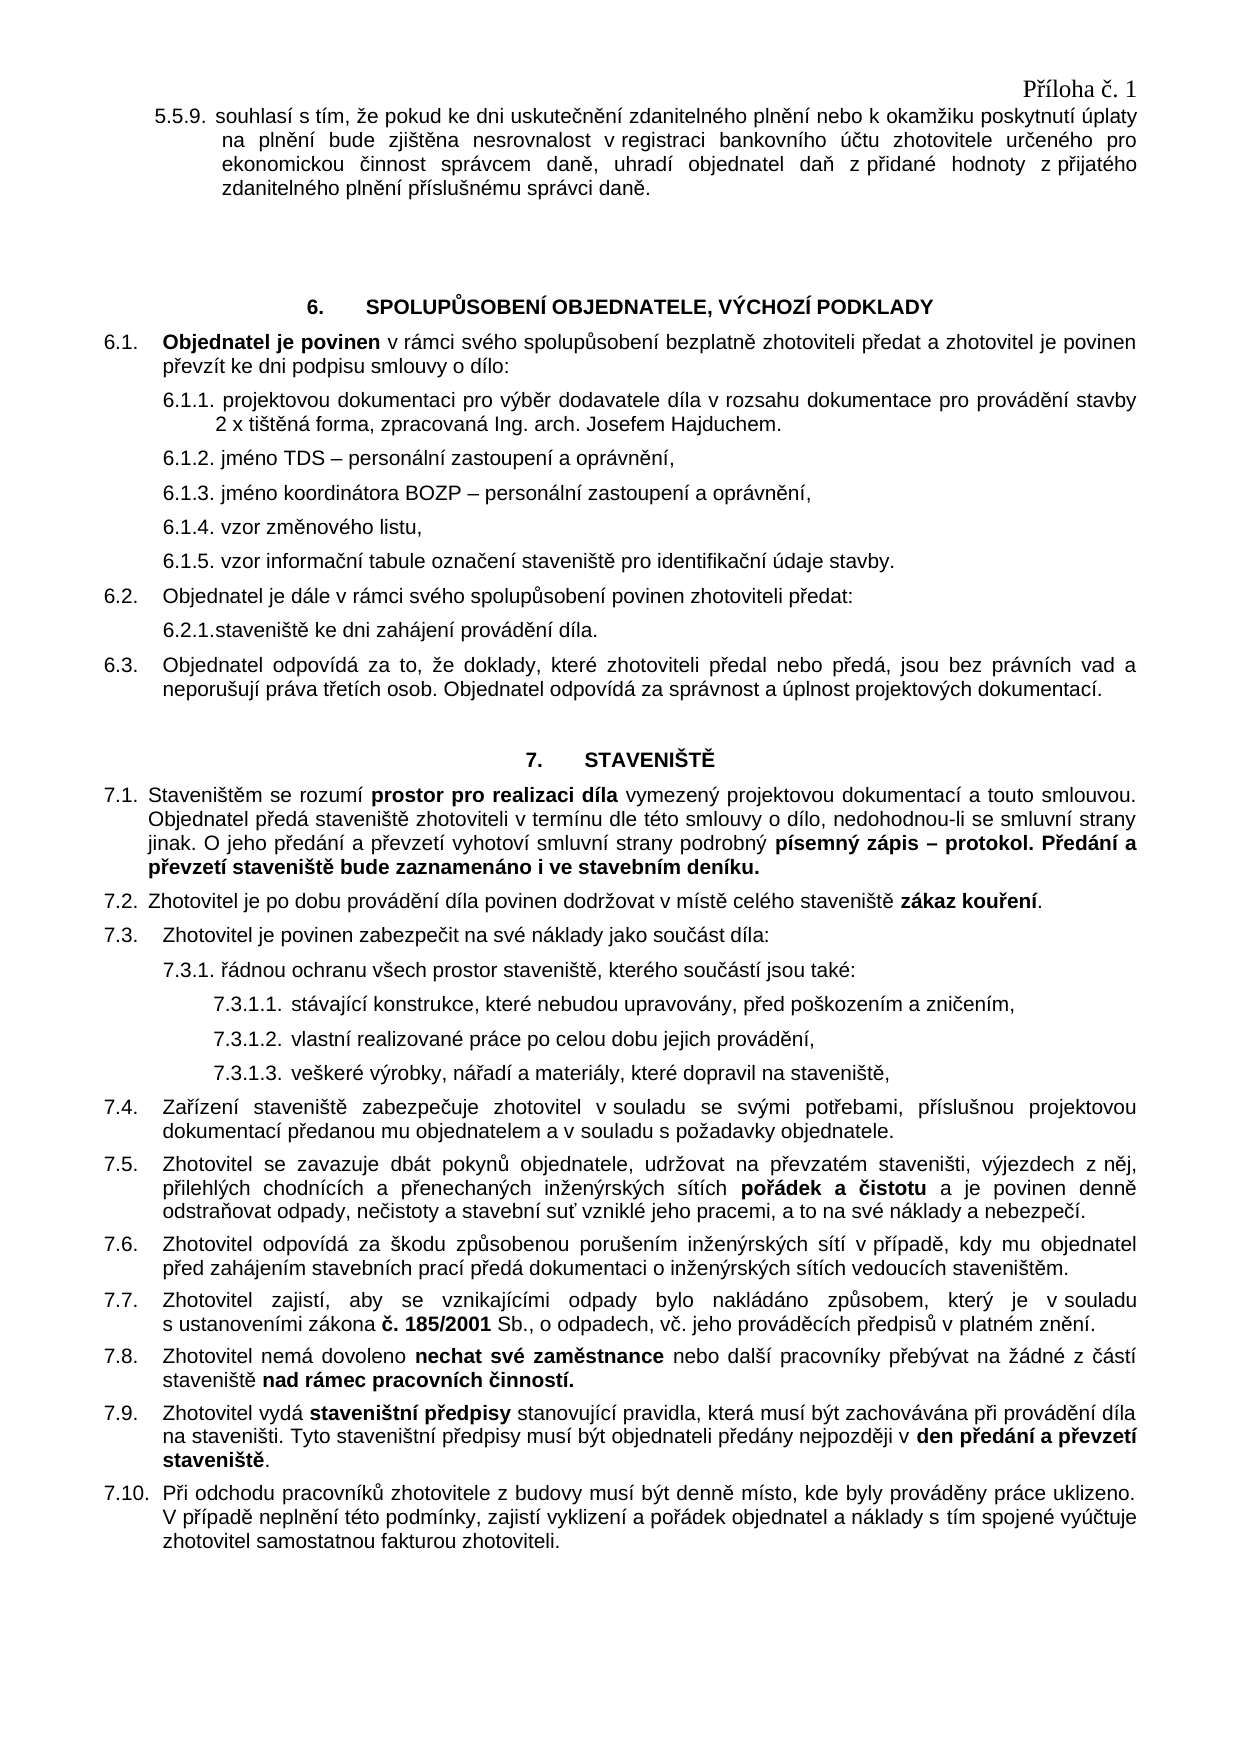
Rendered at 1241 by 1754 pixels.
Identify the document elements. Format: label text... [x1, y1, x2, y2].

list souhlasí s tím, že pokud ke dni uskutečnění zdanitelného plnění nebo k okamžiku poskytnutí úplaty na plnění bude zjištěna nesrovnalost v registraci bankovního účtu zhotovitele určeného pro ekonomickou činnost správcem daně, uhradí objednatel daň z přidané hodnoty z přijatého zdanitelného plnění příslušnému správci daně. [154, 103, 1137, 199]
list Objednatel odpovídá za to, že doklady, které zhotoviteli předal nebo předá, jsou bez právních vad a neporušují práva třetích osob. Objednatel odpovídá za správnost a úplnost projektových dokumentací. [103, 652, 1137, 700]
list stávající konstrukce, které nebudou upravovány, před poškozením a zničením, [213, 992, 1137, 1016]
list jméno TDS – personální zastoupení a oprávnění, [163, 446, 1137, 470]
list řádnou ochranu všech prostor staveniště, kterého součástí jsou také: [163, 958, 1137, 982]
list Zařízení staveniště zabezpečuje zhotovitel v souladu se svými potřebami, příslušnou projektovou dokumentací předanou mu objednatelem a v souladu s požadavky objednatele. [103, 1095, 1137, 1143]
list Zhotovitel nemá dovoleno nechat své zaměstnance nebo další pracovníky přebývat na žádné z částí staveniště nad rámec pracovních činností. [103, 1344, 1137, 1392]
list Zhotovitel je po dobu provádění díla povinen dodržovat v místě celého staveniště zákaz kouření. [103, 889, 1137, 913]
list projektovou dokumentaci pro výběr dodavatele díla v rozsahu dokumentace pro provádění stavby 2 x tištěná forma, zpracovaná Ing. arch. Josefem Hajduchem. [163, 388, 1137, 436]
list Objednatel je dále v rámci svého spolupůsobení povinen zhotoviteli předat: [103, 584, 1137, 608]
list vzor změnového listu, [163, 515, 1137, 539]
list Zhotovitel je povinen zabezpečit na své náklady jako součást díla: [103, 923, 1137, 947]
list Zhotovitel vydá staveništní předpisy stanovující pravidla, která musí být zachovávána při provádění díla na staveništi. Tyto staveništní předpisy musí být objednateli předány nejpozději v den předání a převzetí staveniště. [103, 1400, 1137, 1472]
list STAVENIŠTĚ [103, 748, 1137, 772]
list SPOLUPŮSOBENÍ OBJEDNATELE, VÝCHOZÍ PODKLADY [103, 295, 1137, 319]
list staveniště ke dni zahájení provádění díla. [163, 618, 1137, 642]
list Při odchodu pracovníků zhotovitele z budovy musí být denně místo, kde byly prováděny práce uklizeno. V případě neplnění této podmínky, zajistí vyklizení a pořádek objednatel a náklady s tím spojené vyúčtuje zhotovitel samostatnou fakturou zhotoviteli. [103, 1481, 1137, 1552]
list Staveništěm se rozumí prostor pro realizaci díla vymezený projektovou dokumentací a touto smlouvou. Objednatel předá staveniště zhotoviteli v termínu dle této smlouvy o dílo, nedohodnou-li se smluvní strany jinak. O jeho předání a převzetí vyhotoví smluvní strany podrobný písemný zápis – protokol. Předání a převzetí staveniště bude zaznamenáno i ve stavebním deníku. [103, 783, 1137, 878]
list Zhotovitel se zavazuje dbát pokynů objednatele, udržovat na převzatém staveništi, výjezdech z něj, přilehlých chodnících a přenechaných inženýrských sítích pořádek a čistotu a je povinen denně odstraňovat odpady, nečistoty a stavební suť vzniklé jeho pracemi, a to na své náklady a nebezpečí. [103, 1151, 1137, 1223]
list Zhotovitel odpovídá za škodu způsobenou porušením inženýrských sítí v případě, kdy mu objednatel před zahájením stavebních prací předá dokumentaci o inženýrských sítích vedoucích staveništěm. [103, 1232, 1137, 1279]
list Zhotovitel zajistí, aby se vznikajícími odpady bylo nakládáno způsobem, který je v souladu s ustanoveními zákona č. 185/2001 Sb., o odpadech, vč. jeho prováděcích předpisů v platném znění. [103, 1288, 1137, 1336]
list jméno koordinátora BOZP – personální zastoupení a oprávnění, [163, 481, 1137, 504]
list vlastní realizované práce po celou dobu jejich provádění, [213, 1026, 1137, 1050]
list vzor informační tabule označení staveniště pro identifikační údaje stavby. [163, 549, 1137, 573]
list veškeré výrobky, nářadí a materiály, které dopravil na staveniště, [213, 1061, 1137, 1085]
list Objednatel je povinen v rámci svého spolupůsobení bezplatně zhotoviteli předat a zhotovitel je povinen převzít ke dni podpisu smlouvy o dílo: [103, 329, 1137, 377]
